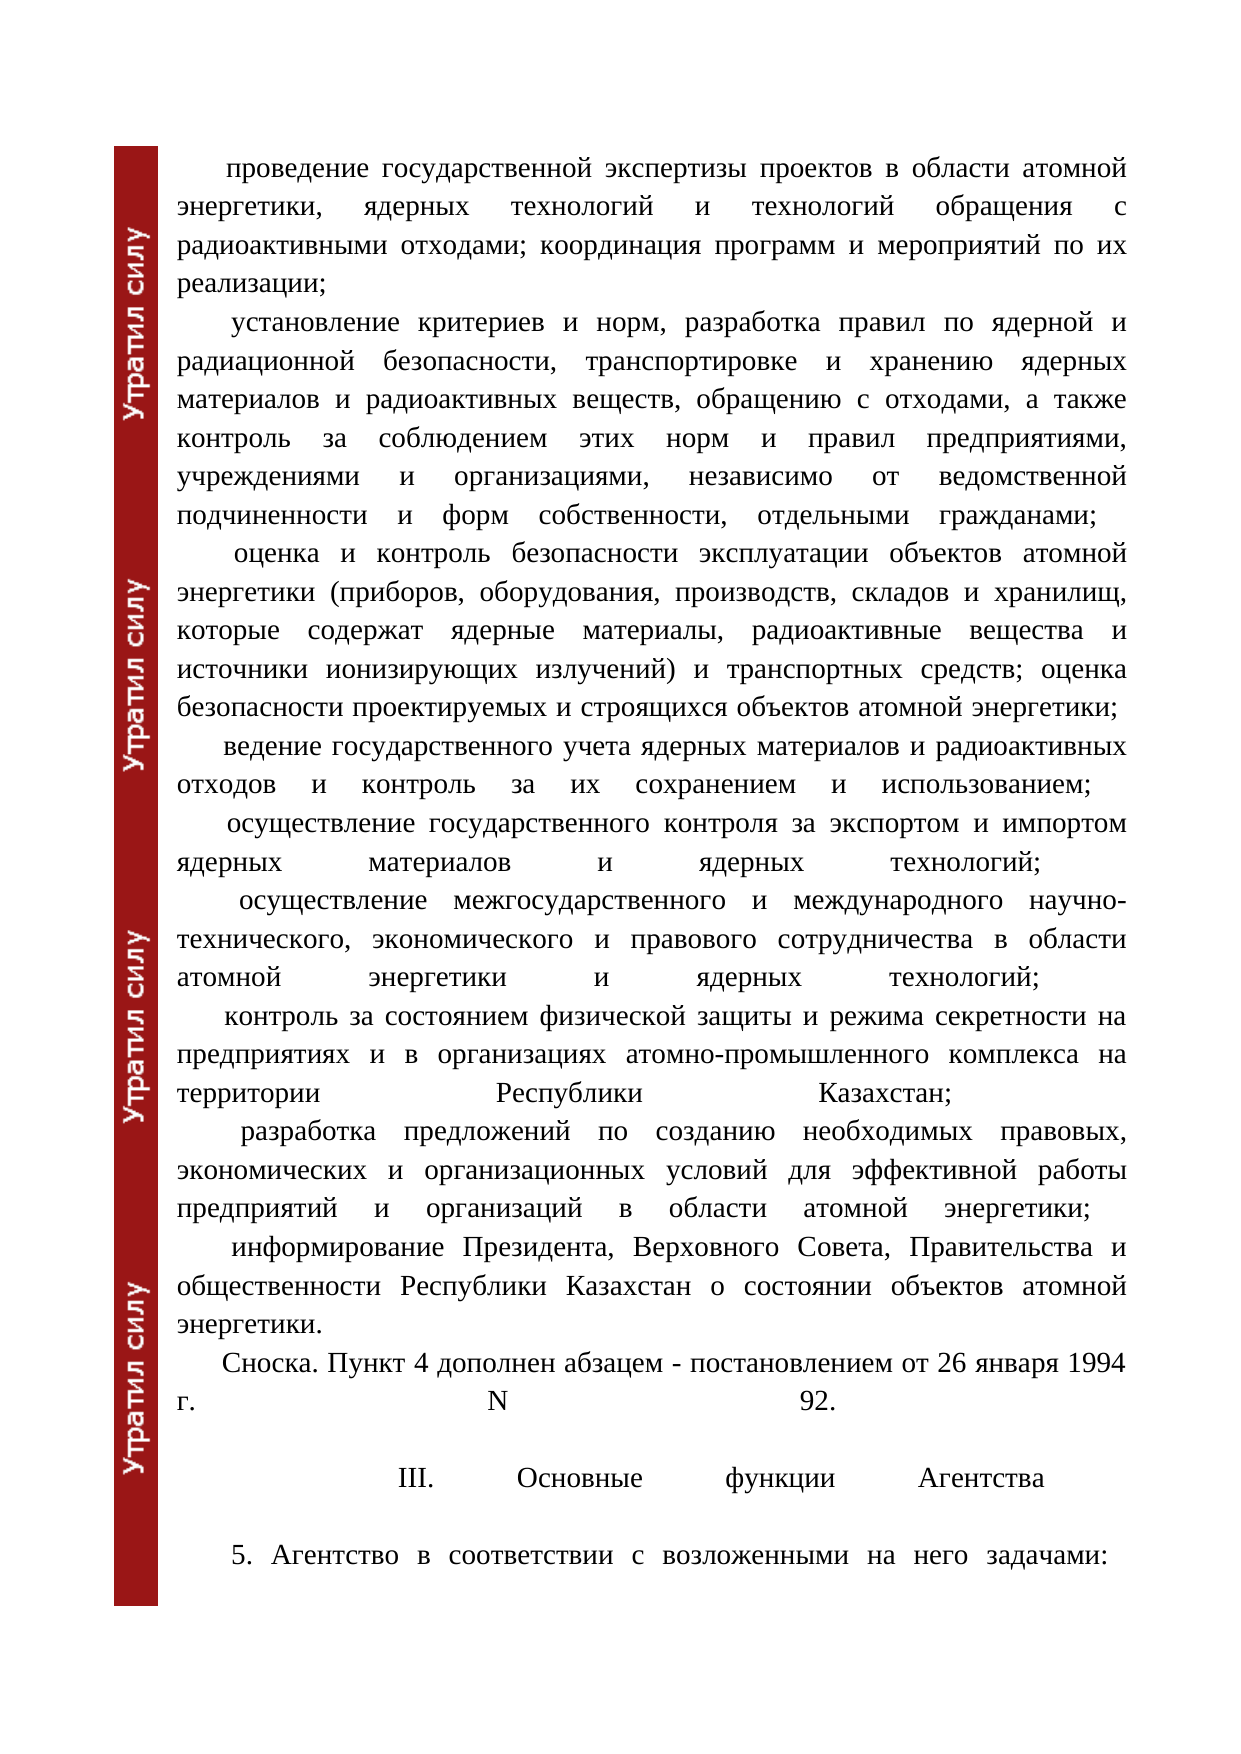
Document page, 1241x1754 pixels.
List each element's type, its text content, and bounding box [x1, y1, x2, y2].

picture [114, 146, 158, 150]
picture [114, 1571, 158, 1606]
